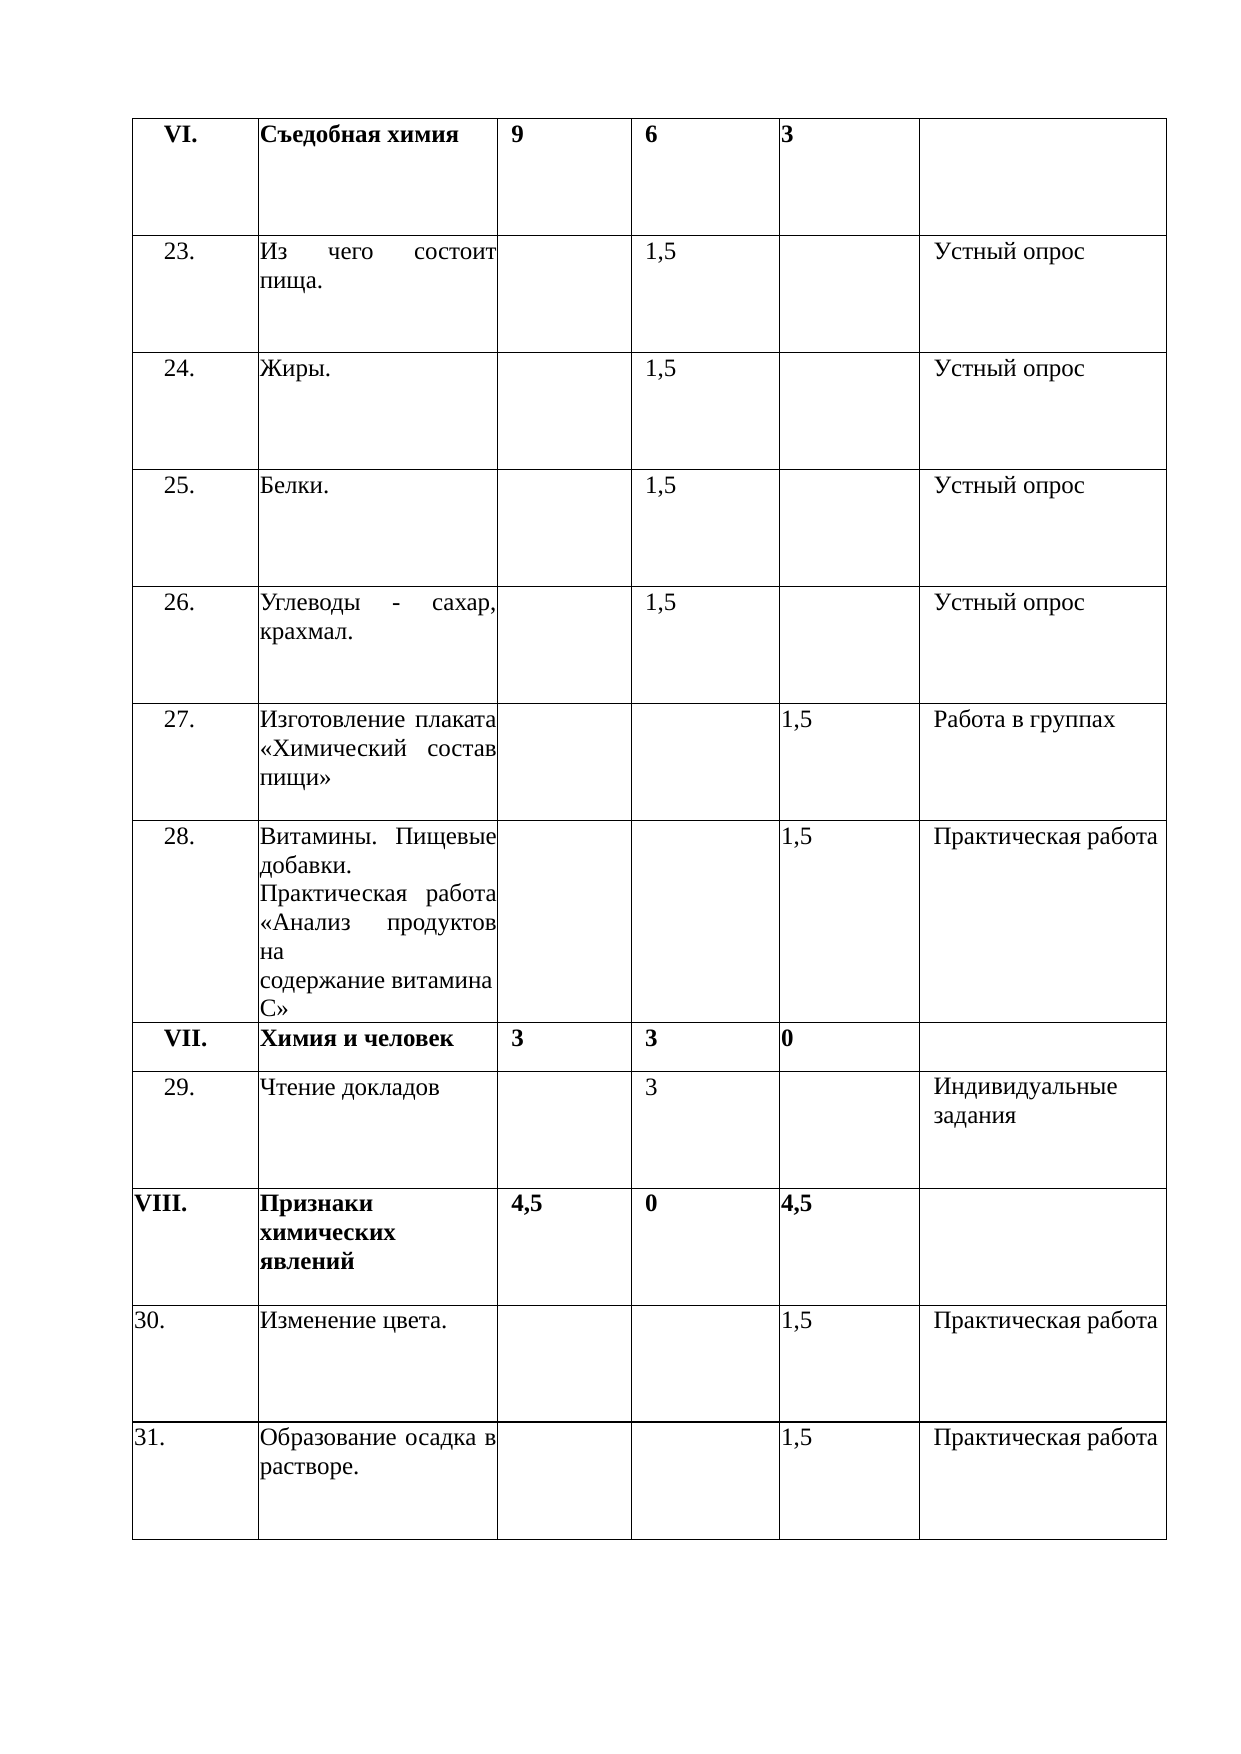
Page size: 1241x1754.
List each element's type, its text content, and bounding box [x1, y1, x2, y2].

table_cell [780, 353, 919, 469]
table_cell [498, 236, 631, 352]
table_cell 24. [133, 353, 258, 469]
table_cell 4,5 [498, 1189, 631, 1304]
table_cell 1,5 [780, 1423, 919, 1538]
table_cell Изменение цвета. [259, 1306, 497, 1421]
table_cell Углеводы - сахар, крахмал. [259, 587, 497, 703]
table_cell [498, 1306, 631, 1421]
table_cell 9 [498, 119, 631, 235]
table_cell [920, 1189, 1166, 1304]
table_cell 23. [133, 236, 258, 352]
table_cell Признаки химических явлений [259, 1189, 497, 1304]
table_cell 1,5 [780, 821, 919, 1022]
table_cell [498, 353, 631, 469]
table_cell 26. [133, 587, 258, 703]
table_cell Практическая работа [920, 1423, 1166, 1538]
table_cell 0 [780, 1023, 919, 1071]
table_cell 6 [632, 119, 779, 235]
table_cell [920, 1023, 1166, 1071]
table_cell [780, 587, 919, 703]
table_cell [632, 821, 779, 1022]
table_cell 1,5 [632, 353, 779, 469]
table_cell 3 [632, 1072, 779, 1187]
table_cell Работа в группах [920, 704, 1166, 820]
table_cell [498, 1423, 631, 1538]
table_cell 1,5 [632, 470, 779, 586]
table_cell Устный опрос [920, 353, 1166, 469]
table_cell Устный опрос [920, 236, 1166, 352]
table_cell Устный опрос [920, 470, 1166, 586]
table_cell 1,5 [780, 704, 919, 820]
table_cell 1,5 [632, 587, 779, 703]
table_cell [498, 587, 631, 703]
table_cell 29. [133, 1072, 258, 1187]
table_cell [632, 704, 779, 820]
table_cell 3 [632, 1023, 779, 1071]
table_cell Изготовление плаката «Химический состав пищи» [259, 704, 497, 820]
table_cell [920, 119, 1166, 235]
table_cell Чтение докладов [259, 1072, 497, 1187]
table_cell 3 [780, 119, 919, 235]
table_cell 1,5 [780, 1306, 919, 1421]
table_cell Устный опрос [920, 587, 1166, 703]
table_cell VI. [133, 119, 258, 235]
table_cell 1,5 [632, 236, 779, 352]
table_cell Химия и человек [259, 1023, 497, 1071]
table_cell [498, 1072, 631, 1187]
table_cell [498, 704, 631, 820]
table_cell [632, 1423, 779, 1538]
table_cell Практическая работа [920, 1306, 1166, 1421]
table_cell [632, 1306, 779, 1421]
table_cell 28. [133, 821, 258, 1022]
table_cell 0 [632, 1189, 779, 1304]
table_cell VII. [133, 1023, 258, 1071]
table_cell [780, 236, 919, 352]
table_cell [498, 821, 631, 1022]
table_cell 27. [133, 704, 258, 820]
table_cell Индивидуальные задания [920, 1072, 1166, 1187]
table_cell [780, 470, 919, 586]
table_cell Белки. [259, 470, 497, 586]
table_cell Витамины. Пищевые добавки. Практическая работа «Анализ продуктов на содержание витамина С» [259, 936, 497, 1022]
table_cell 30. [133, 1306, 258, 1421]
table_cell 3 [498, 1023, 631, 1071]
table_cell [498, 470, 631, 586]
table_cell 31. [133, 1423, 258, 1538]
table_cell Образование осадка в растворе. [259, 1423, 497, 1538]
table_cell VIII. [133, 1189, 258, 1304]
table_cell [780, 1072, 919, 1187]
table_cell Жиры. [259, 353, 497, 469]
table_cell Съедобная химия [259, 119, 497, 235]
table_cell Из чего состоит пища. [259, 236, 497, 352]
table_cell Практическая работа [920, 821, 1166, 1022]
table_cell 25. [133, 470, 258, 586]
table_cell 4,5 [780, 1189, 919, 1304]
table_cell Витамины. Пищевые добавки. Практическая работа «Анализ продуктов на содержание витамина С» [259, 850, 497, 958]
